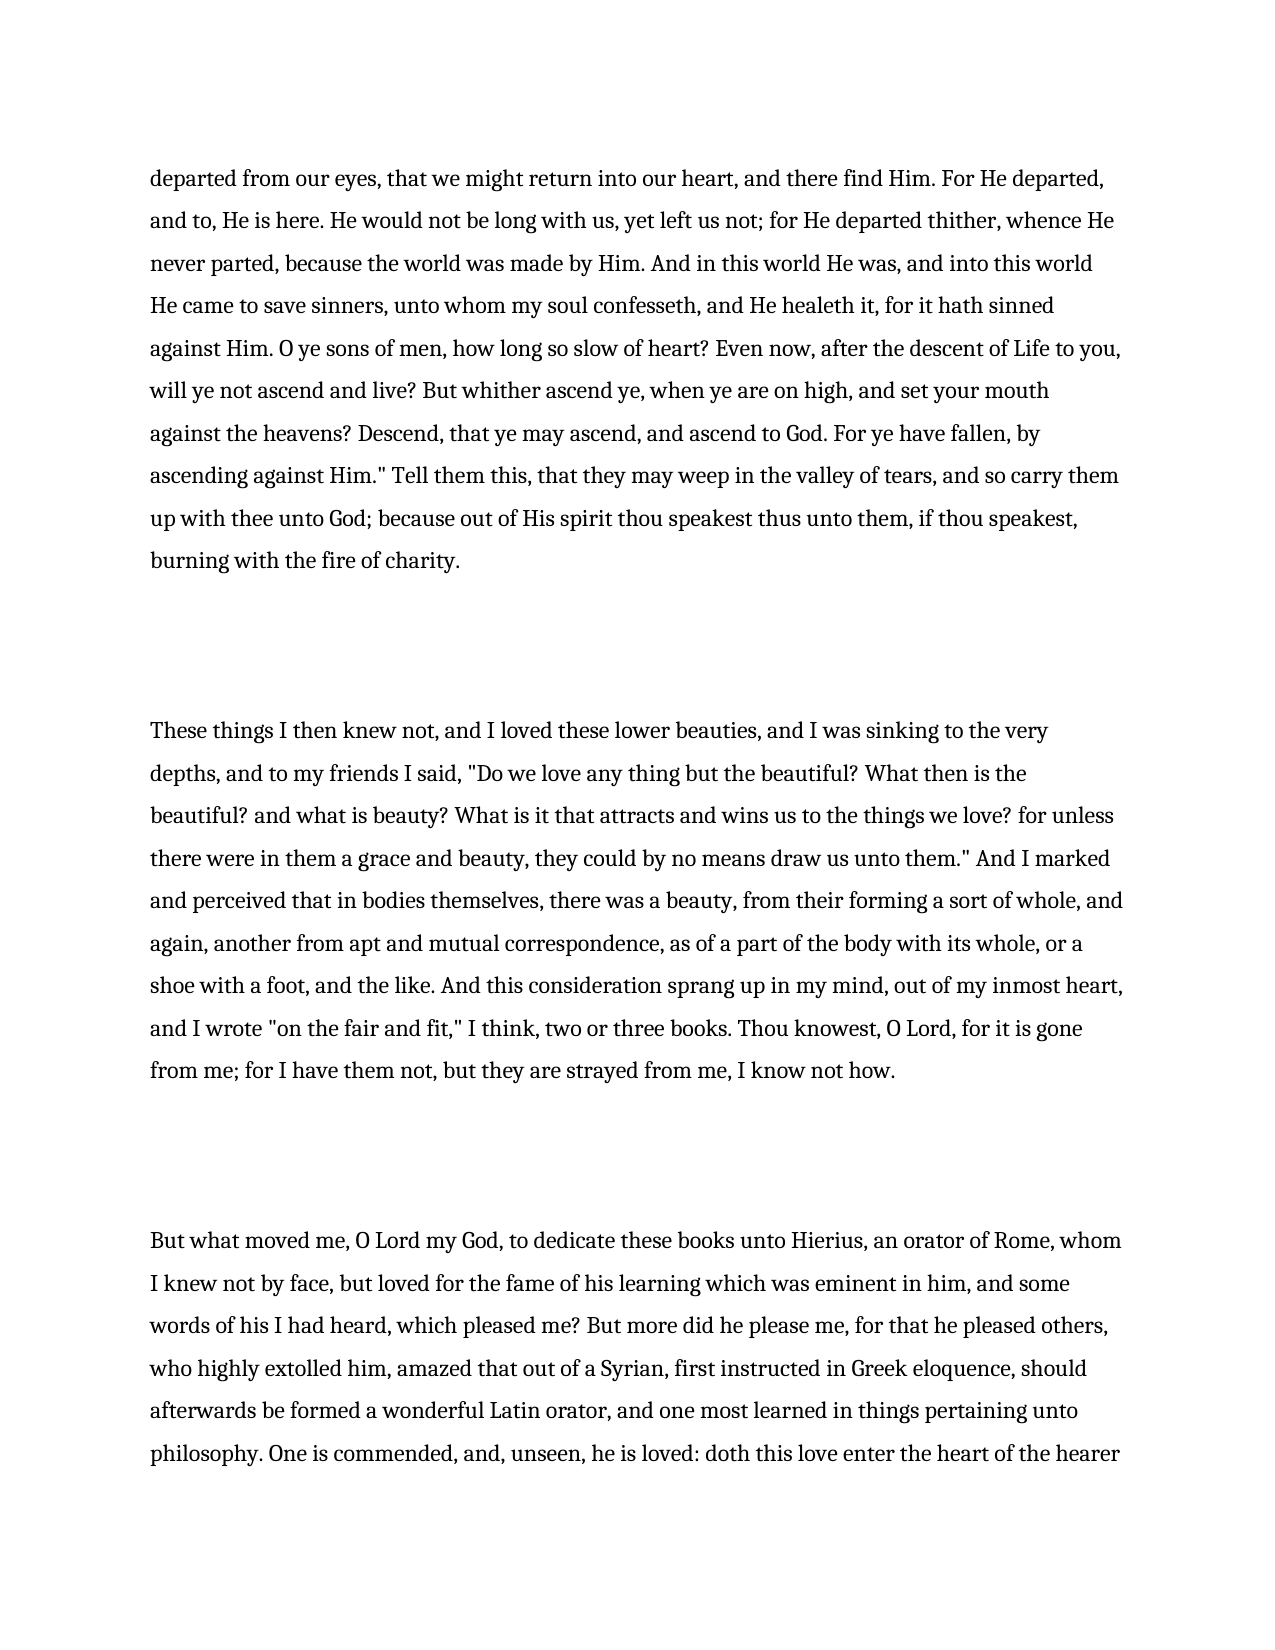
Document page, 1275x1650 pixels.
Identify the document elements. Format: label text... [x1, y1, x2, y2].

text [150, 150, 1125, 617]
text These things I then knew not, and I loved these lower beauties, and I was sinking to the very depths, and to my friends I said, "Do we love any thing but the beautiful? What then is the beautiful? and what is beauty? What is it that attracts and wins us to the things we love? for unless there were in them a grace and beauty, they could by no means draw us unto them." And I marked and perceived that in bodies themselves, there was a beauty, from their forming a sort of whole, and again, another from apt and mutual correspondence, as of a part of the body with its whole, or a shoe with a foot, and the like. And this consideration sprang up in my mind, out of my inmost heart, and I wrote "on the fair and fit," I think, two or three books. Thou knowest, O Lord, for it is gone from me; for I have them not, but they are strayed from me, I know not how. [150, 702, 1125, 1127]
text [150, 1212, 1125, 1467]
